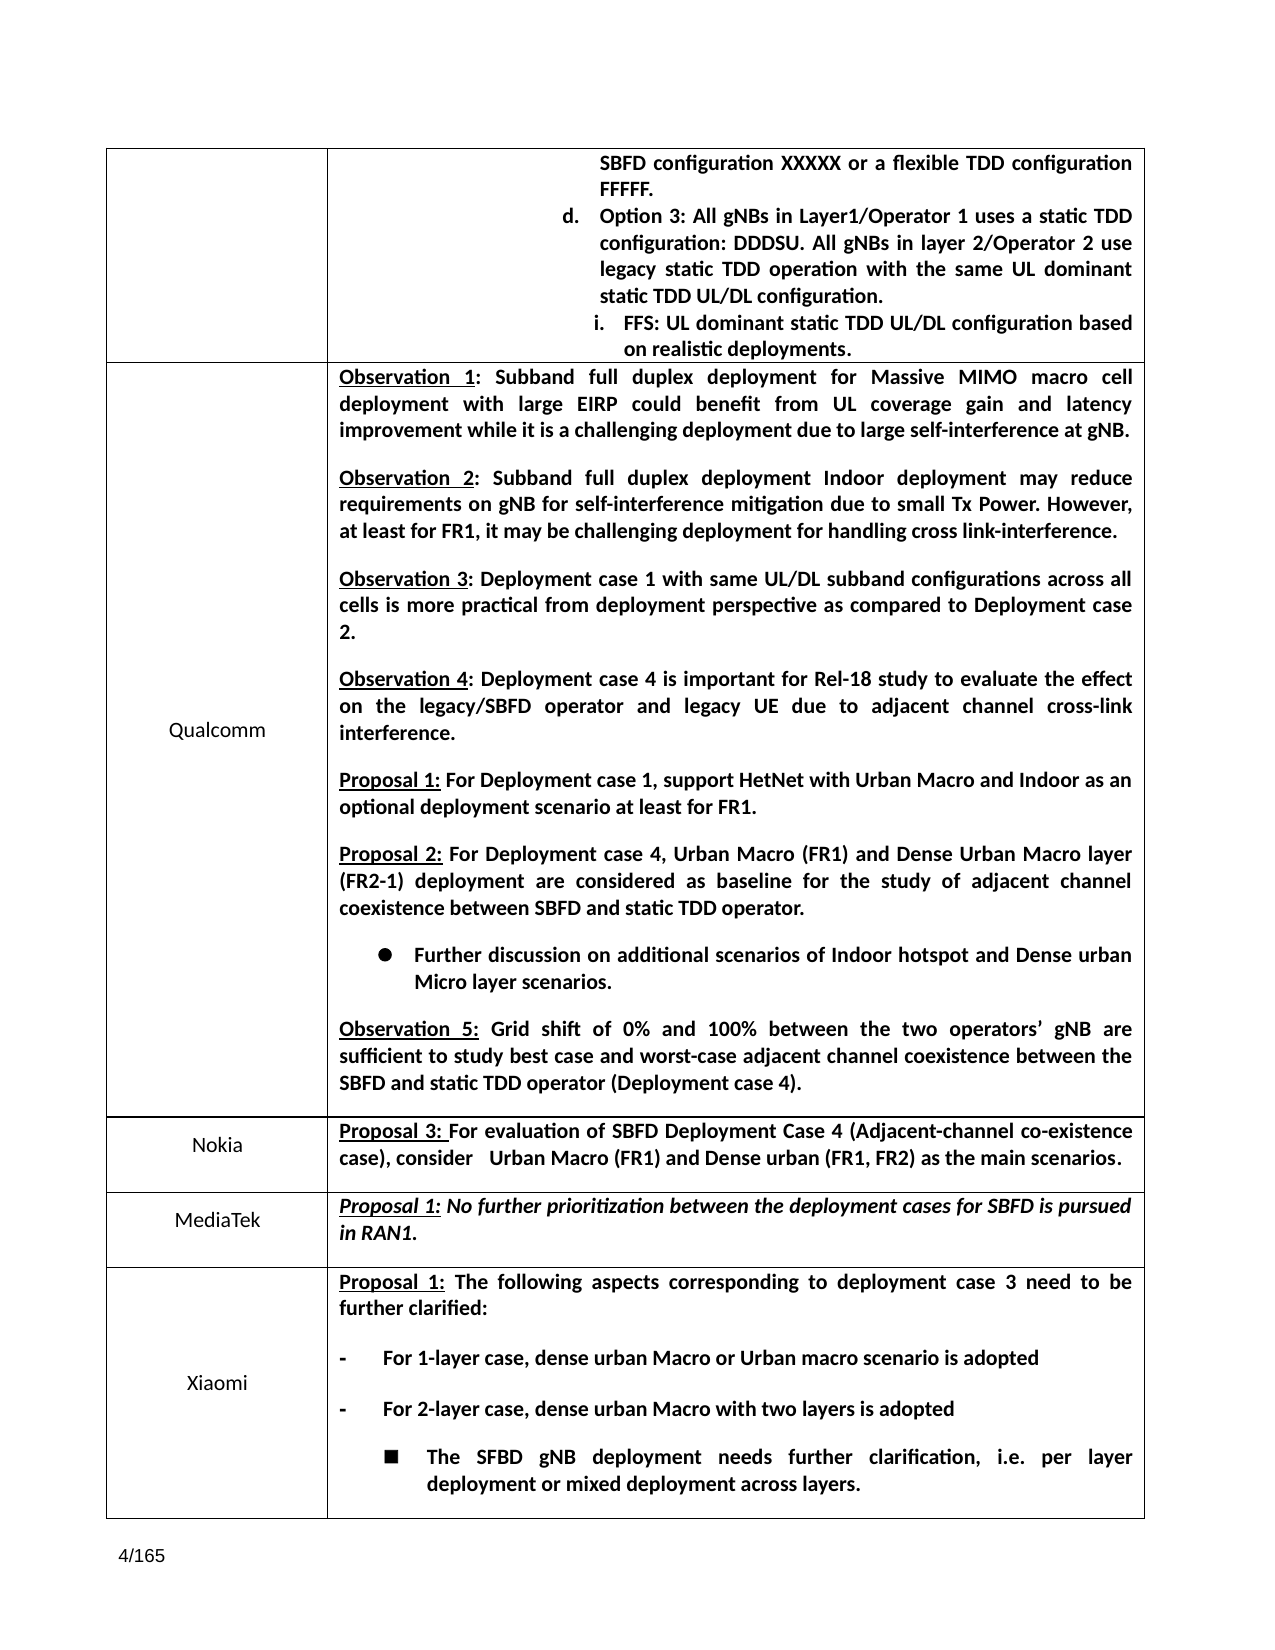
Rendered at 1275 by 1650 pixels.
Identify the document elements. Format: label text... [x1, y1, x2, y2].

table_cell Xiaomi [107, 1268, 327, 1517]
table_cell Observation 1: Subband full duplex deployment for Massive MIMO macro cell deployment with large EIRP could benefit from UL coverage gain and latency improvement while it is a challenging deployment due to large self-interference at gNB. Observation 2: Subband full duplex deployment Indoor deployment may reduce requirements on gNB for self-interference mitigation due to small Tx Power. However, at least for FR1, it may be challenging deployment for handling cross link-interference. Observation 3: Deployment case 1 with same UL/DL subband configurations across all cells is more practical from deployment perspective as compared to Deployment case 2. Observation 4: Deployment case 4 is important for Rel-18 study to evaluate the effect on the legacy/SBFD operator and legacy UE due to adjacent channel cross-link interference. Proposal 1: For Deployment case 1, support HetNet with Urban Macro and Indoor as an optional deployment scenario at least for FR1. Proposal 2: For Deployment case 4, Urban Macro (FR1) and Dense Urban Macro layer (FR2-1) deployment are considered as baseline for the study of adjacent channel coexistence between SBFD and static TDD operator. Further discussion on additional scenarios of Indoor hotspot and Dense urban Micro layer scenarios. Observation 5: Grid shift of 0% and 100% between the two operators’ gNB are sufficient to study best case and worst-case adjacent channel coexistence between the SBFD and static TDD operator (Deployment case 4). [328, 363, 1144, 1116]
table_cell Qualcomm [107, 363, 327, 1116]
table_cell Proposal 3: For evaluation of SBFD Deployment Case 4 (Adjacent-channel co-existence case), consider Urban Macro (FR1) and Dense urban (FR1, FR2) as the main scenarios. [328, 1118, 1144, 1192]
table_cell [328, 149, 1144, 362]
table_cell Proposal 1: No further prioritization between the deployment cases for SBFD is pursued in RAN1. [328, 1193, 1144, 1267]
table_cell Nokia [107, 1118, 327, 1192]
table_cell MediaTek [107, 1193, 327, 1267]
table_cell Proposal 1: The following aspects corresponding to deployment case 3 need to be further clarified: For 1-layer case, dense urban Macro or Urban macro scenario is adopted For 2-layer case, dense urban Macro with two layers is adopted The SFBD gNB deployment needs further clarification, i.e. per layer deployment or mixed deployment across layers. [328, 1268, 1144, 1517]
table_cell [107, 149, 327, 362]
